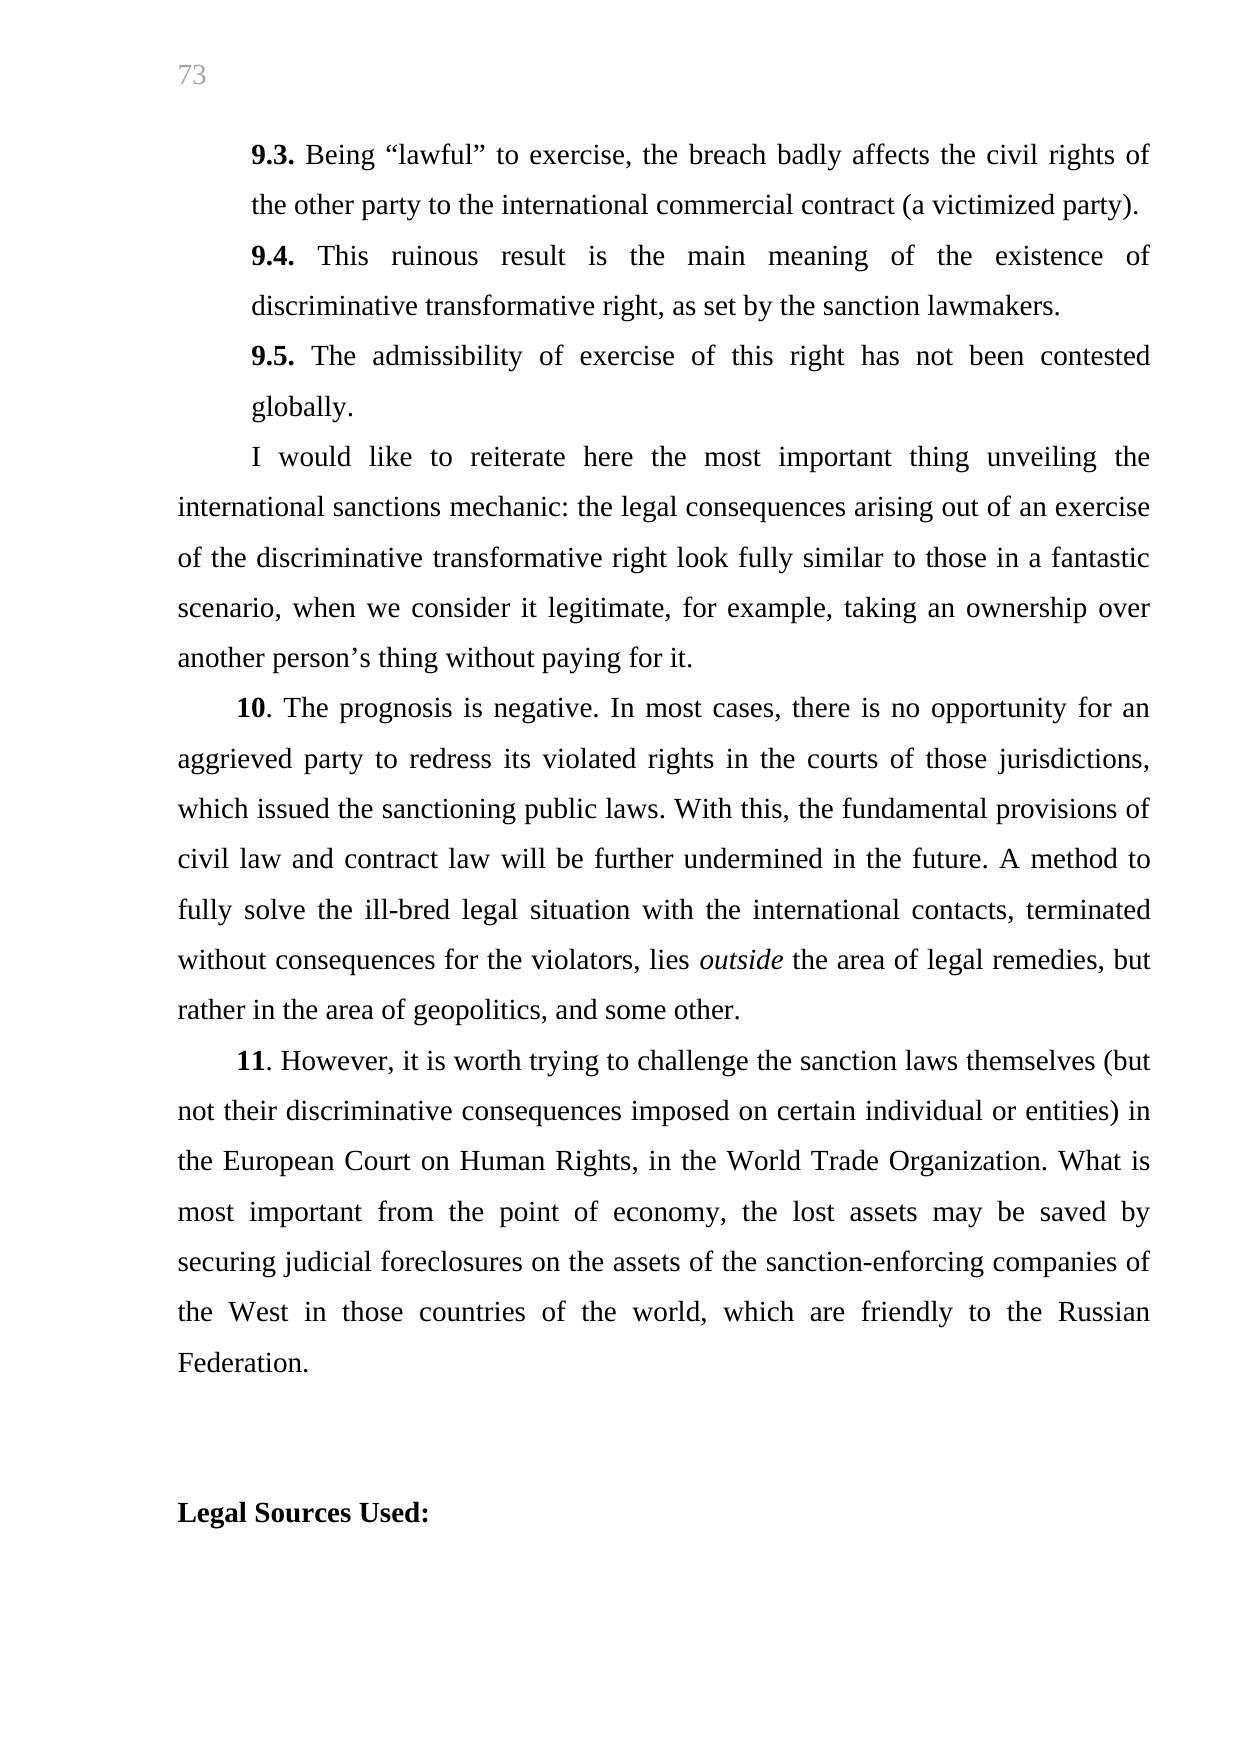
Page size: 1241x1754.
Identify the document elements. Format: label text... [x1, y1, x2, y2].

text I would like to reiterate here the most important thing unveiling the international sanctions mechanic: the legal consequences arising out of an exercise of the discriminative transformative right look fully similar to those in a fantastic scenario, when we consider it legitimate, for example, taking an ownership over another person’s thing without paying for it. [177, 439, 1152, 674]
text 11. However, it is worth trying to challenge the sanction laws themselves (but not their discriminative consequences imposed on certain individual or entities) in the European Court on Human Rights, in the World Trade Organization. What is most important from the point of economy, the lost assets may be saved by securing judicial foreclosures on the assets of the sanction-enforcing companies of the West in those countries of the world, which are friendly to the Russian Federation. [177, 1043, 1152, 1378]
text 9.4. This ruinous result is the main meaning of the existence of discriminative transformative right, as set by the sanction lawmakers. [251, 238, 1152, 322]
text Legal Sources Used: [177, 1496, 1152, 1529]
text 10. The prognosis is negative. In most cases, there is no opportunity for an aggrieved party to redress its violated rights in the courts of those jurisdictions, which issued the sanctioning public laws. With this, the fundamental provisions of civil law and contract law will be further undermined in the future. A method to fully solve the ill-bred legal situation with the international contacts, terminated without consequences for the violators, lies outside the area of legal remedies, but rather in the area of geopolitics, and some other. [177, 691, 1152, 1026]
text 9.5. The admissibility of exercise of this right has not been contested globally. [251, 338, 1152, 422]
text 9.3. Being “lawful” to exercise, the breach badly affects the civil rights of the other party to the international commercial contract (a victimized party). [251, 137, 1152, 221]
